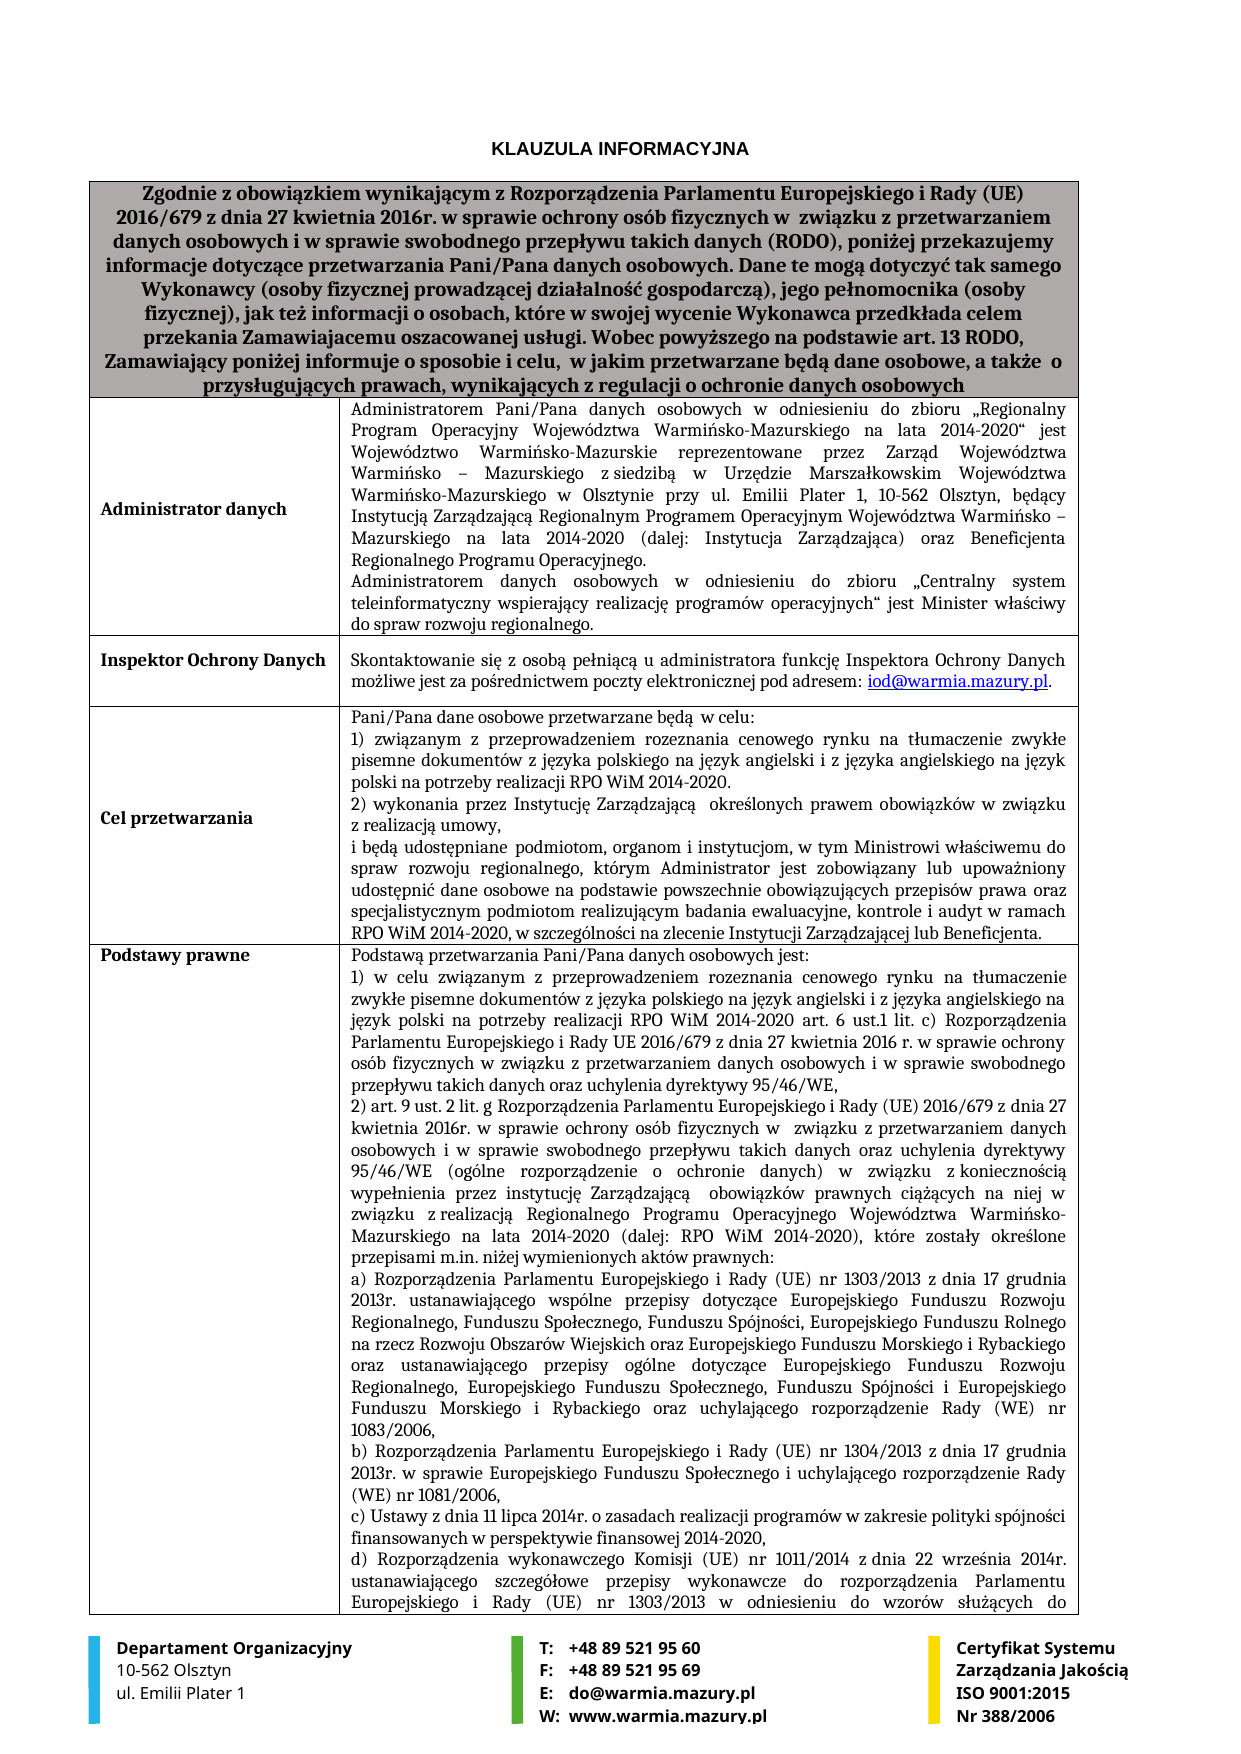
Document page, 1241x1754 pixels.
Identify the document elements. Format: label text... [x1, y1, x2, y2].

text KLAUZULA INFORMACYJNA [89, 137, 1152, 159]
table_cell Cel przetwarzania [90, 707, 339, 944]
table_cell Pani/Pana dane osobowe przetwarzane będą w celu: 1) związanym z przeprowadzeniem rozeznania cenowego rynku na tłumaczenie zwykłe pisemne dokumentów z języka polskiego na język angielski i z języka angielskiego na język polski na potrzeby realizacji RPO WiM 2014-2020. 2) wykonania przez Instytucję Zarządzającą określonych prawem obowiązków w związku z realizacją umowy, i będą udostępniane podmiotom, organom i instytucjom, w tym Ministrowi właściwemu do spraw rozwoju regionalnego, którym Administrator jest zobowiązany lub upoważniony udostępnić dane osobowe na podstawie powszechnie obowiązujących przepisów prawa oraz specjalistycznym podmiotom realizującym badania ewaluacyjne, kontrole i audyt w ramach RPO WiM 2014-2020, w szczególności na zlecenie Instytucji Zarządzającej lub Beneficjenta. [340, 707, 1078, 944]
table_cell Administratorem Pani/Pana danych osobowych w odniesieniu do zbioru „Regionalny Program Operacyjny Województwa Warmińsko-Mazurskiego na lata 2014-2020“ jest Województwo Warmińsko-Mazurskie reprezentowane przez Zarząd Województwa Warmińsko – Mazurskiego z siedzibą w Urzędzie Marszałkowskim Województwa Warmińsko-Mazurskiego w Olsztynie przy ul. Emilii Plater 1, 10-562 Olsztyn, będący Instytucją Zarządzającą Regionalnym Programem Operacyjnym Województwa Warmińsko – Mazurskiego na lata 2014-2020 (dalej: Instytucja Zarządzająca) oraz Beneficjenta Regionalnego Programu Operacyjnego. Administratorem danych osobowych w odniesieniu do zbioru „Centralny system teleinformatyczny wspierający realizację programów operacyjnych“ jest Minister właściwy do spraw rozwoju regionalnego. [340, 398, 1078, 635]
table_cell Inspektor Ochrony Danych [90, 636, 339, 706]
table_header Zgodnie z obowiązkiem wynikającym z Rozporządzenia Parlamentu Europejskiego i Rady (UE) 2016/679 z dnia 27 kwietnia 2016r. w sprawie ochrony osób fizycznych w związku z przetwarzaniem danych osobowych i w sprawie swobodnego przepływu takich danych (RODO), poniżej przekazujemy informacje dotyczące przetwarzania Pani/Pana danych osobowych. Dane te mogą dotyczyć tak samego Wykonawcy (osoby fizycznej prowadzącej działalność gospodarczą), jego pełnomocnika (osoby fizycznej), jak też informacji o osobach, które w swojej wycenie Wykonawca przedkłada celem przekania Zamawiajacemu oszacowanej usługi. Wobec powyższego na podstawie art. 13 RODO, Zamawiający poniżej informuje o sposobie i celu, w jakim przetwarzane będą dane osobowe, a także o przysługujących prawach, wynikających z regulacji o ochronie danych osobowych [90, 182, 1078, 397]
table_cell Skontaktowanie się z osobą pełniącą u administratora funkcję Inspektora Ochrony Danych możliwe jest za pośrednictwem poczty elektronicznej pod adresem: iod@warmia.mazury.pl. [340, 636, 1078, 706]
table_cell Administrator danych [90, 398, 339, 635]
table_cell Podstawy prawne [90, 945, 339, 1613]
